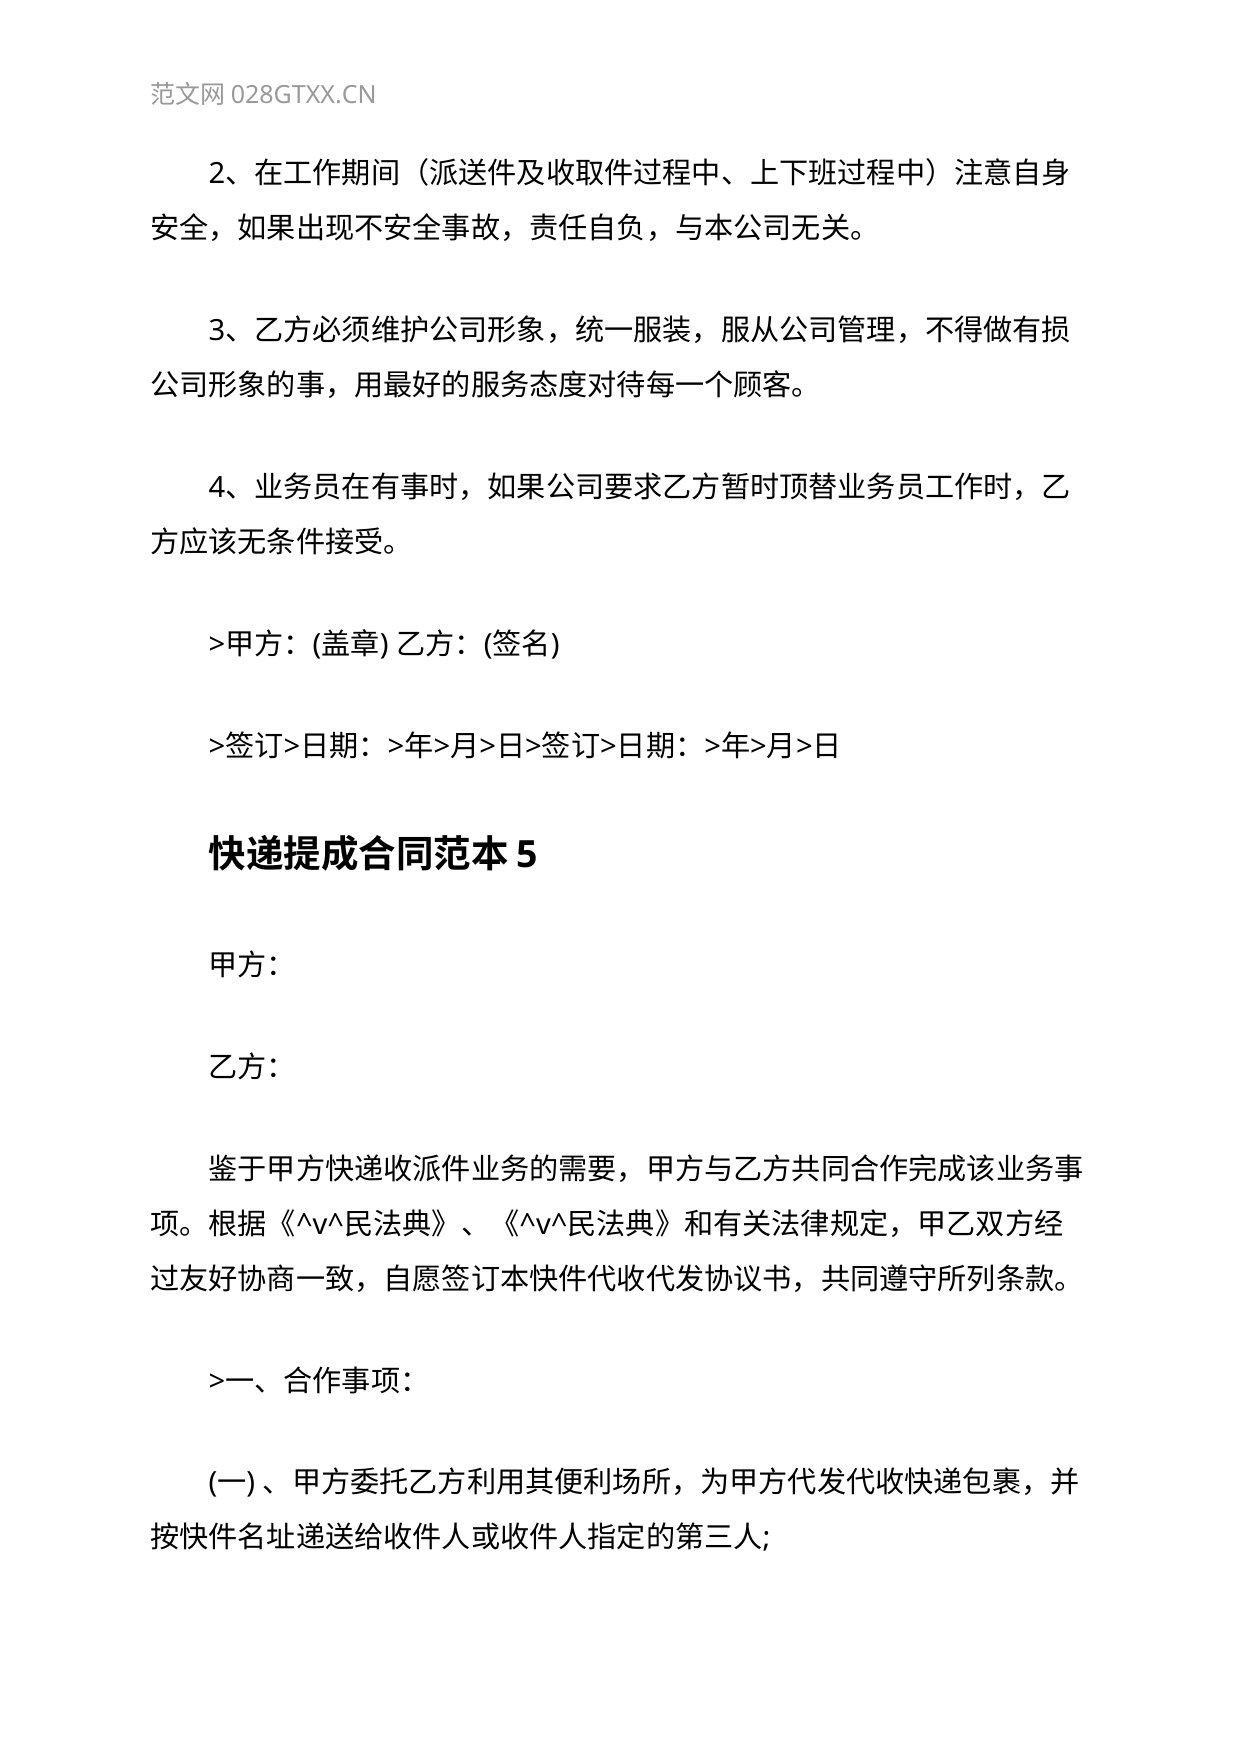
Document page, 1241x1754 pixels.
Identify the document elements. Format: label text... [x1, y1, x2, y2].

text 甲方： [150, 942, 1090, 984]
text >一、合作事项： [150, 1357, 1090, 1399]
text >签订>日期：>年>月>日>签订>日期：>年>月>日 [150, 722, 1090, 765]
text 快递提成合同范本5 [150, 824, 1090, 879]
text 乙方： [150, 1044, 1090, 1086]
text 3、乙方必须维护公司形象，统一服装，服从公司管理，不得做有损公司形象的事，用最好的服务态度对待每一个顾客。 [150, 307, 1090, 404]
text 鉴于甲方快递收派件业务的需要，甲方与乙方共同合作完成该业务事项。根据《^v^民法典》、《^v^民法典》和有关法律规定，甲乙双方经过友好协商一致，自愿签订本快件代收代发协议书，共同遵守所列条款。 [150, 1145, 1090, 1298]
text 2、在工作期间（派送件及收取件过程中、上下班过程中）注意自身安全，如果出现不安全事故，责任自负，与本公司无关。 [150, 150, 1090, 247]
text 4、业务员在有事时，如果公司要求乙方暂时顶替业务员工作时，乙方应该无条件接受。 [150, 463, 1090, 561]
text (一) 、甲方委托乙方利用其便利场所，为甲方代发代收快递包裹，并按快件名址递送给收件人或收件人指定的第三人; [150, 1459, 1090, 1556]
text >甲方：(盖章) 乙方：(签名) [150, 620, 1090, 663]
